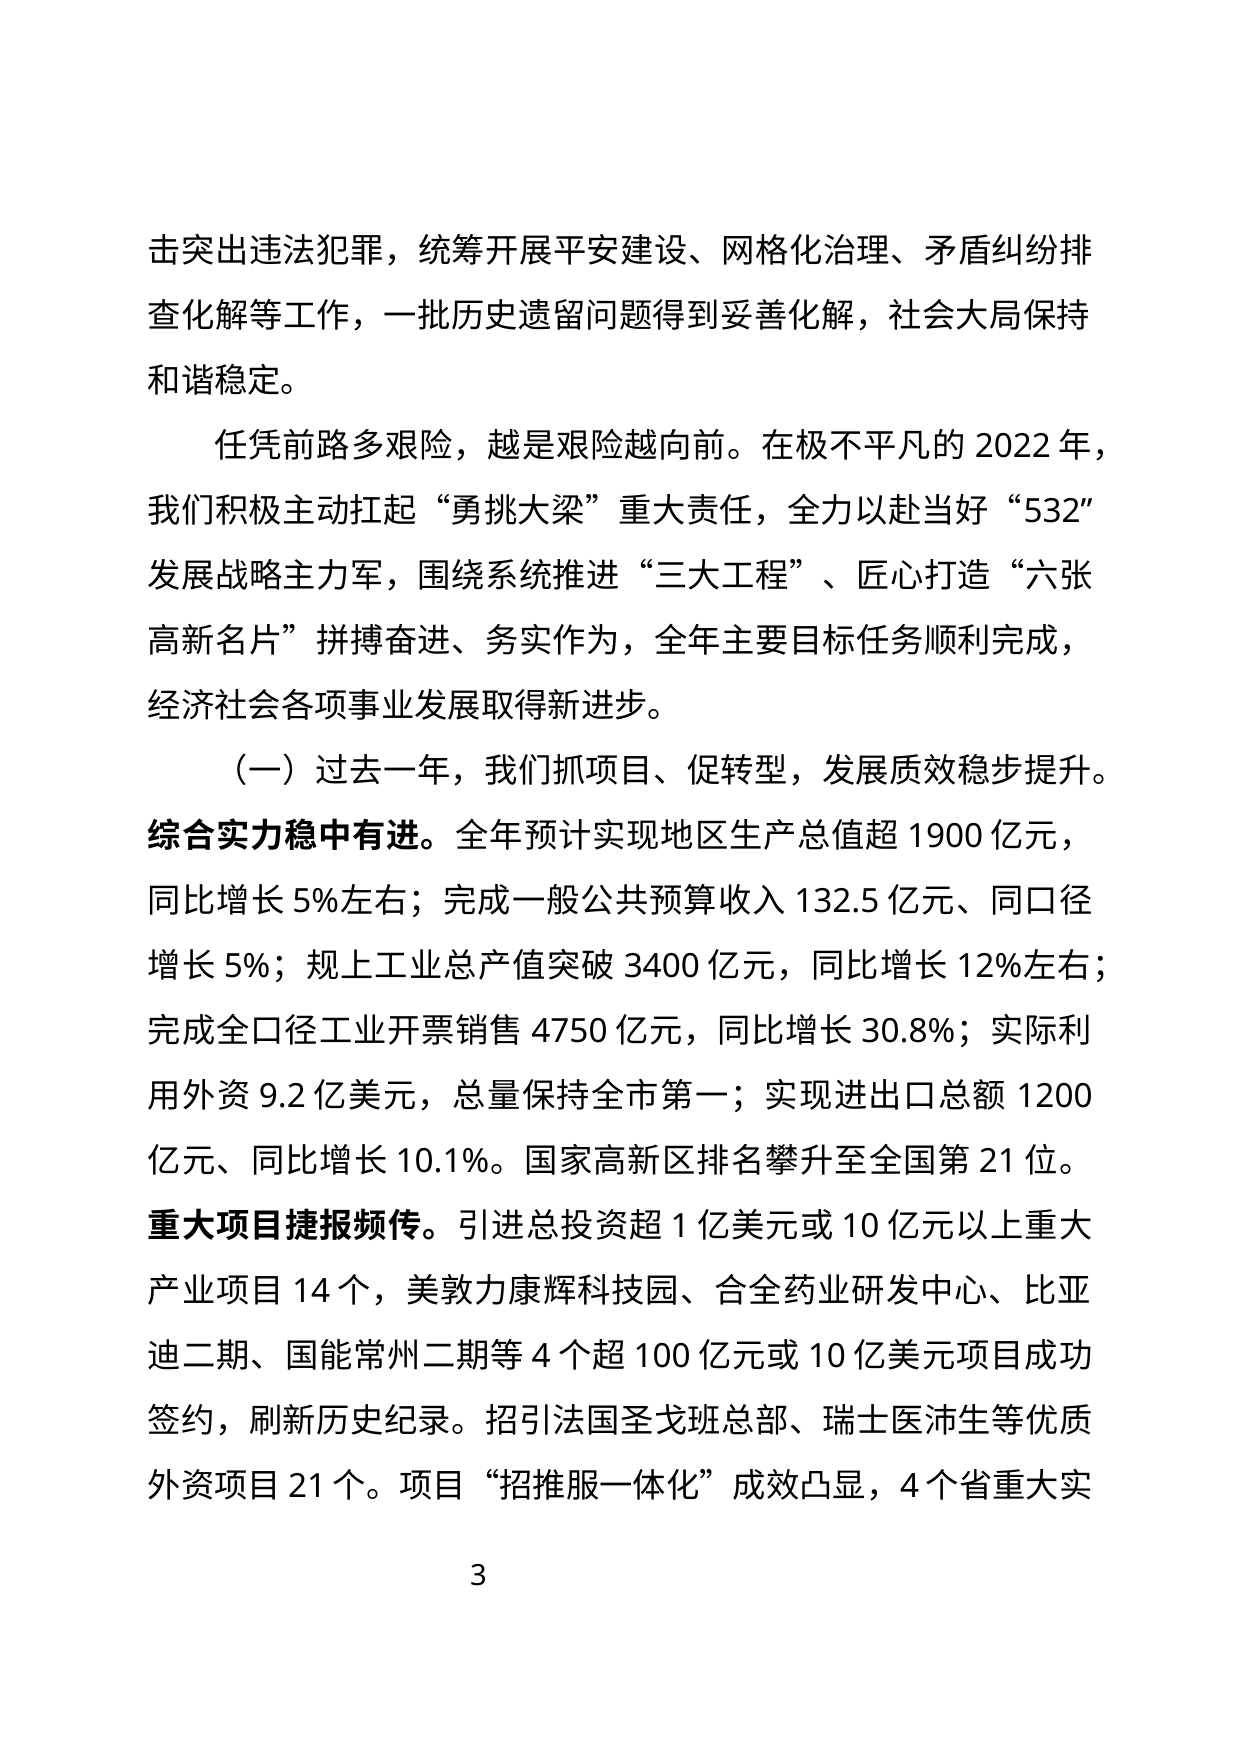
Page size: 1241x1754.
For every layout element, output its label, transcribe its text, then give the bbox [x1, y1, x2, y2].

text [148, 735, 1092, 1515]
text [148, 215, 1092, 410]
text 任凭前路多艰险，越是艰险越向前。在极不平凡的2022年，我们积极主动扛起“勇挑大梁”重大责任，全力以赴当好“532”发展战略主力军，围绕系统推进“三大工程”、匠心打造“六张高新名片”拼搏奋进、务实作为，全年主要目标任务顺利完成，经济社会各项事业发展取得新进步。 [148, 410, 1092, 735]
